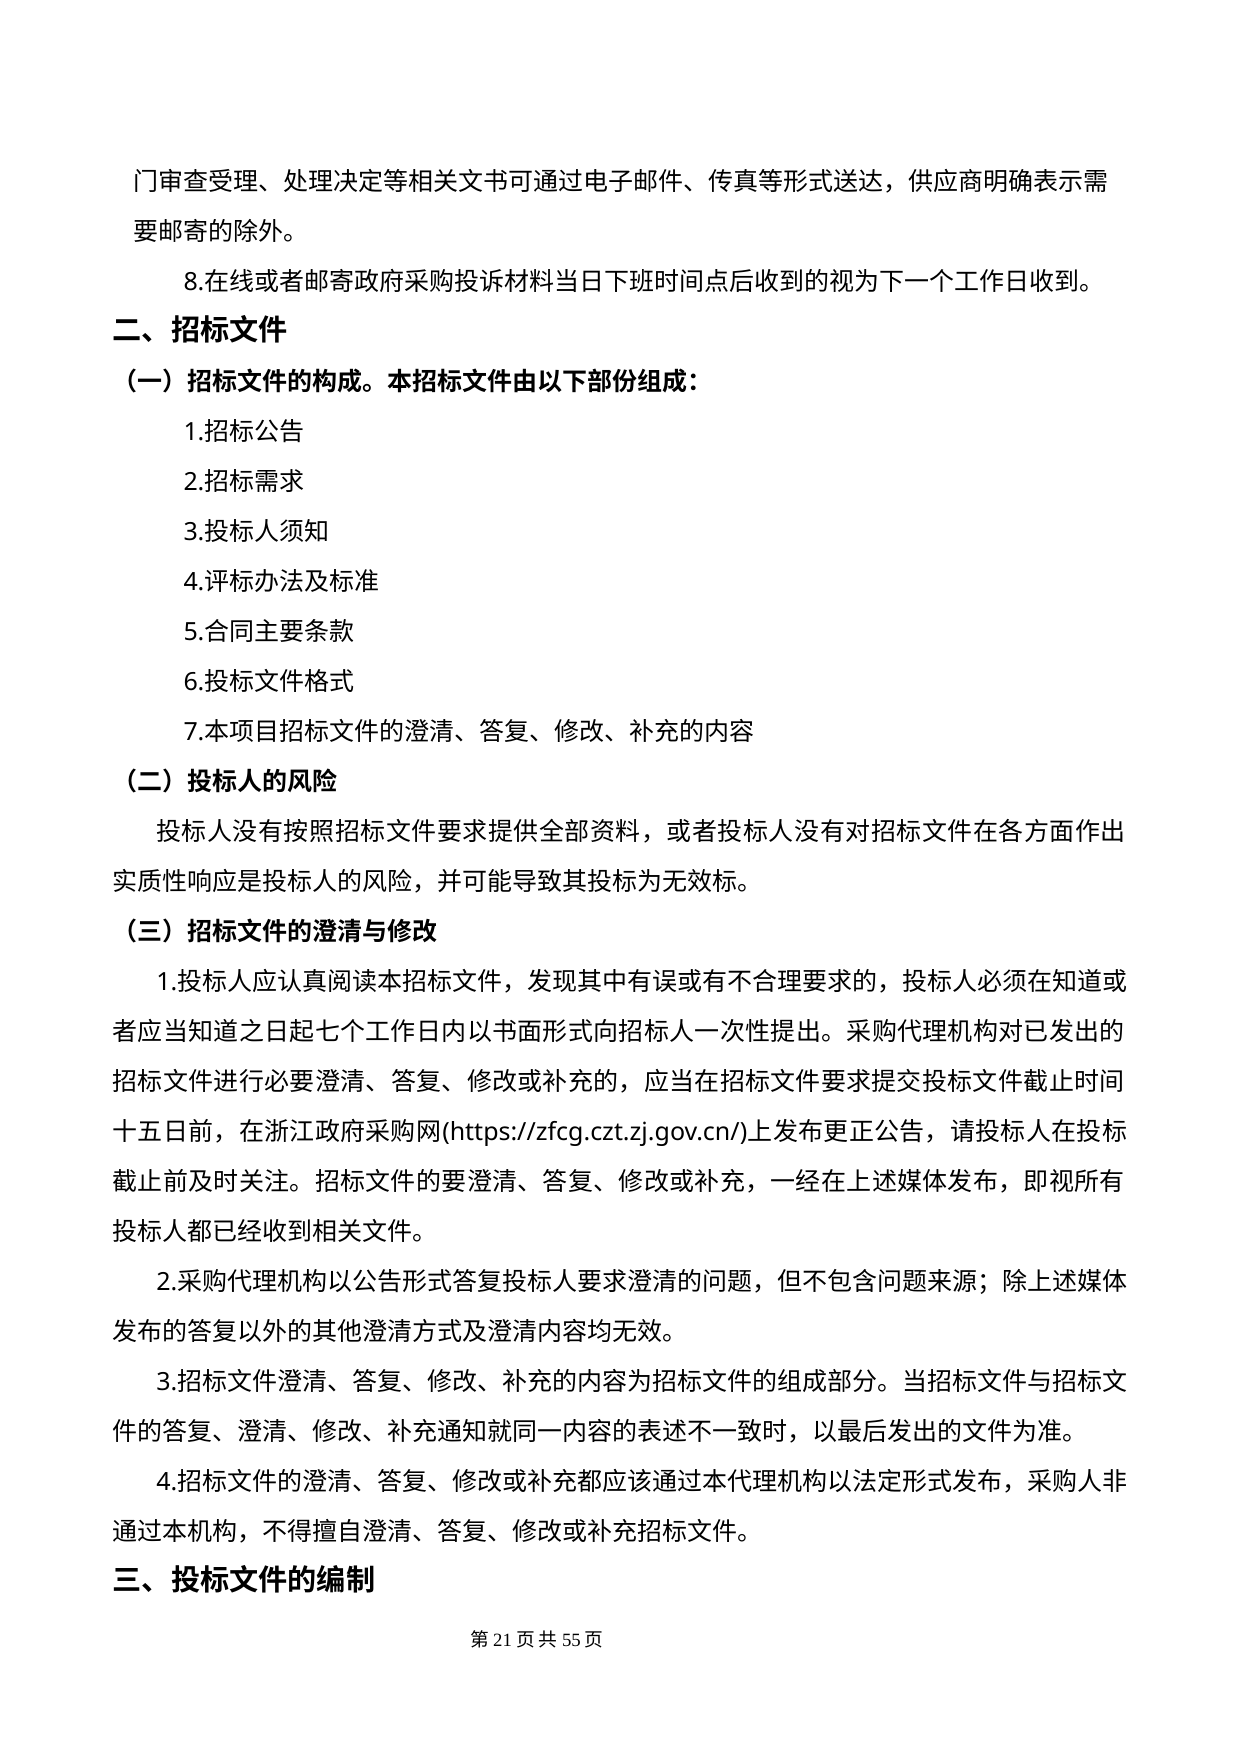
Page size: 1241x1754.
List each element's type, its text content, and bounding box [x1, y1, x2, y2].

text 7.本项目招标文件的澄清、答复、修改、补充的内容 [133, 700, 1128, 750]
text 二、招标文件 [112, 300, 1128, 350]
text 投标人没有按照招标文件要求提供全部资料，或者投标人没有对招标文件在各方面作出实质性响应是投标人的风险，并可能导致其投标为无效标。 [112, 800, 1128, 900]
text 6.投标文件格式 [133, 650, 1128, 700]
text 3.投标人须知 [133, 500, 1128, 550]
text 4.评标办法及标准 [133, 550, 1128, 600]
text 2.招标需求 [133, 450, 1128, 500]
text （二）投标人的风险 [112, 750, 1128, 800]
text 1.投标人应认真阅读本招标文件，发现其中有误或有不合理要求的，投标人必须在知道或者应当知道之日起七个工作日内以书面形式向招标人一次性提出。采购代理机构对已发出的招标文件进行必要澄清、答复、修改或补充的，应当在招标文件要求提交投标文件截止时间十五日前，在浙江政府采购网(https://zfcg.czt.zj.gov.cn/)上发布更正公告，请投标人在投标截止前及时关注。招标文件的要澄清、答复、修改或补充，一经在上述媒体发布，即视所有投标人都已经收到相关文件。 [112, 950, 1128, 1250]
text （三）招标文件的澄清与修改 [112, 900, 1128, 950]
text 1.招标公告 [133, 400, 1128, 450]
text 2.采购代理机构以公告形式答复投标人要求澄清的问题，但不包含问题来源；除上述媒体发布的答复以外的其他澄清方式及澄清内容均无效。 [112, 1250, 1128, 1350]
text 3.招标文件澄清、答复、修改、补充的内容为招标文件的组成部分。当招标文件与招标文件的答复、澄清、修改、补充通知就同一内容的表述不一致时，以最后发出的文件为准。 [112, 1350, 1128, 1450]
text 5.合同主要条款 [133, 600, 1128, 650]
text 8.在线或者邮寄政府采购投诉材料当日下班时间点后收到的视为下一个工作日收到。 [133, 250, 1128, 300]
text 4.招标文件的澄清、答复、修改或补充都应该通过本代理机构以法定形式发布，采购人非通过本机构，不得擅自澄清、答复、修改或补充招标文件。 [112, 1450, 1128, 1550]
text 三、投标文件的编制 [112, 1550, 1128, 1600]
text （一）招标文件的构成。本招标文件由以下部份组成： [112, 350, 1128, 400]
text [133, 150, 1128, 250]
